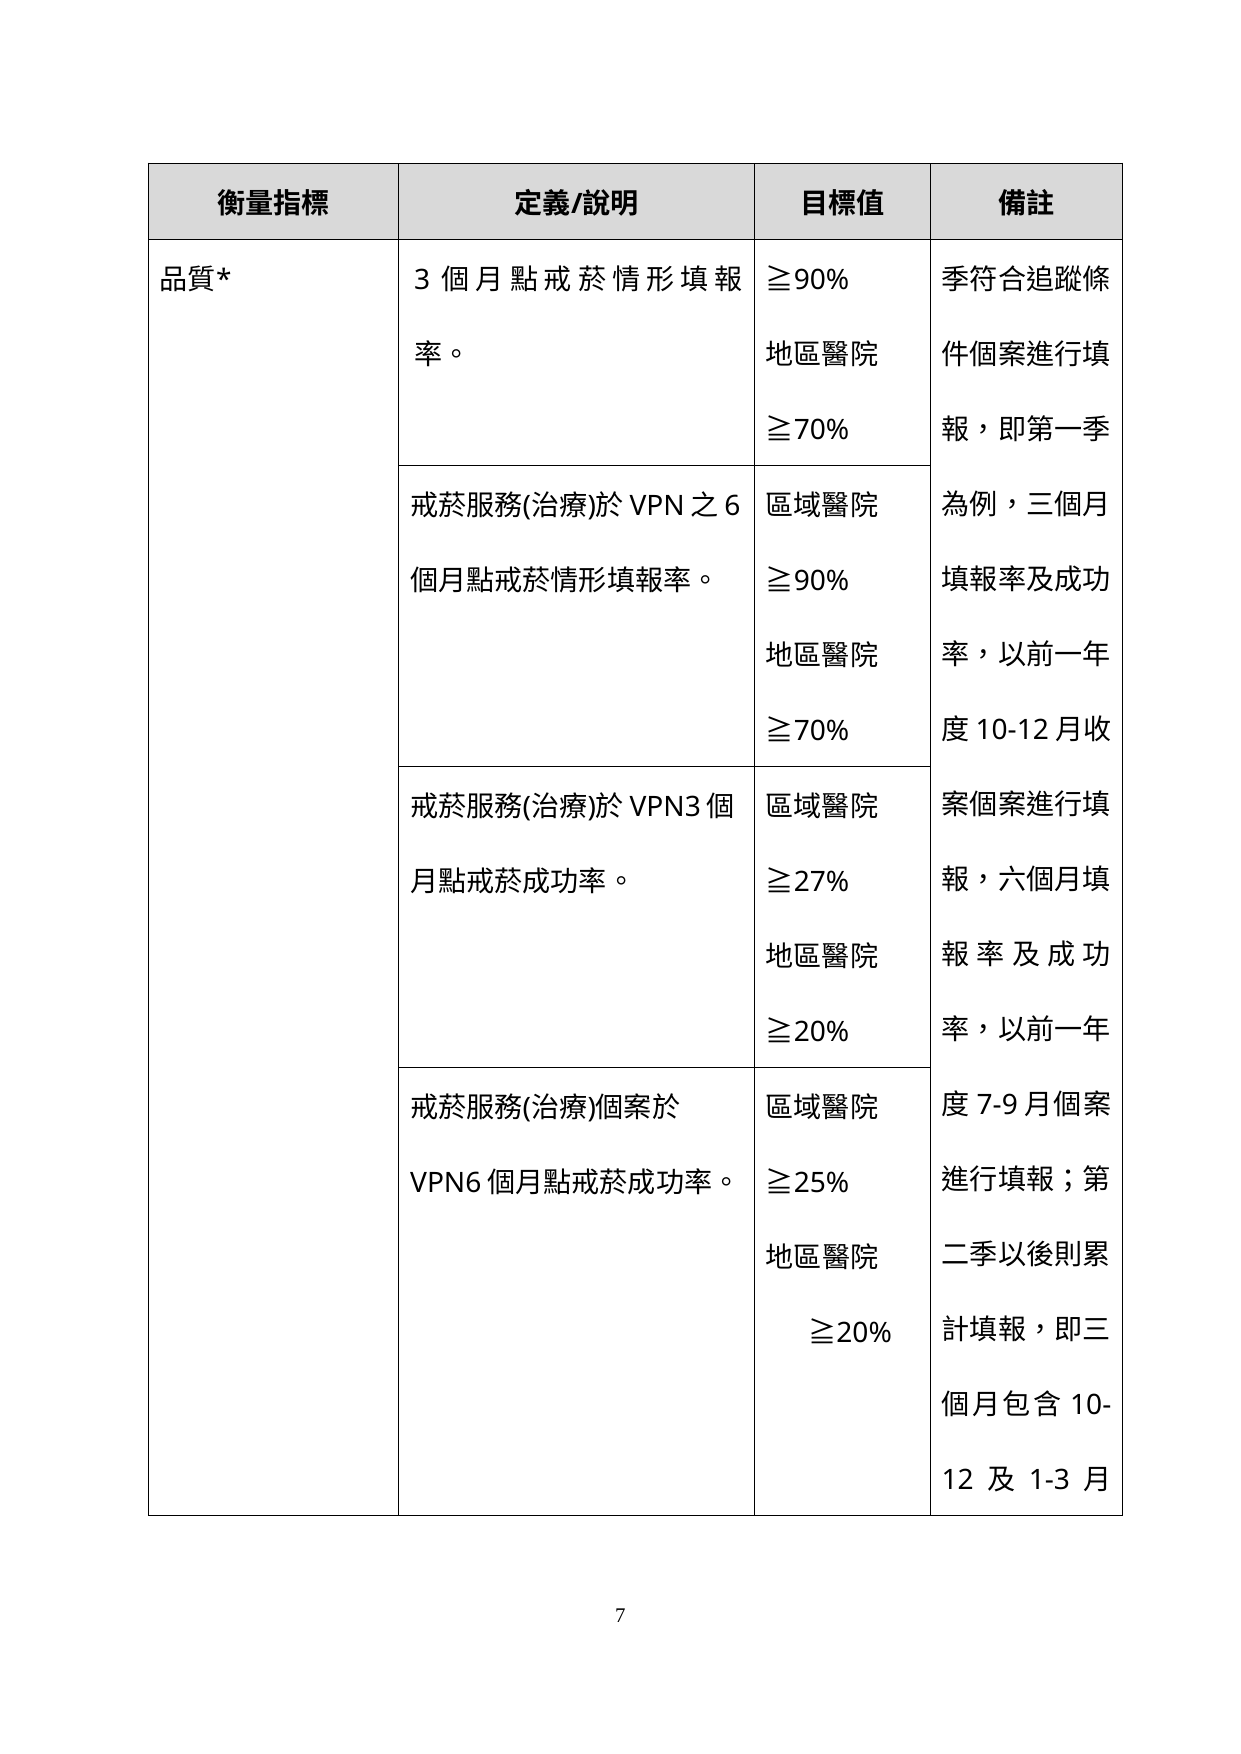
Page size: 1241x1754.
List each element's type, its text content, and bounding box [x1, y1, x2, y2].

table_cell 戒菸服務(治療)於VPN之3個月點戒菸情形填報率。 [399, 240, 754, 465]
table_cell 區域醫院≧90% 地區醫院≧70% [755, 240, 930, 465]
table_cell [931, 240, 1122, 1515]
table_cell 戒菸服務(治療)於VPN3個月點戒菸成功率。 [399, 767, 754, 1067]
table_cell 戒菸服務(治療)個案於VPN6個月點戒菸成功率。 [399, 1068, 754, 1515]
table_header 定義/說明 [399, 164, 754, 239]
table_header 目標值 [755, 164, 930, 239]
table_cell 戒菸服務(治療)於VPN之6個月點戒菸情形填報率。 [399, 466, 754, 766]
table_header 備註 [931, 164, 1122, 239]
table_cell 提升醫院戒菸服務品質* [149, 240, 398, 1515]
table_cell 區域醫院≧25% 地區醫院≧20% [755, 1068, 930, 1515]
table_cell 區域醫院≧90% 地區醫院≧70% [755, 466, 930, 766]
table_header 衡量指標 [149, 164, 398, 239]
table_cell 區域醫院≧27% 地區醫院≧20% [755, 767, 930, 1067]
